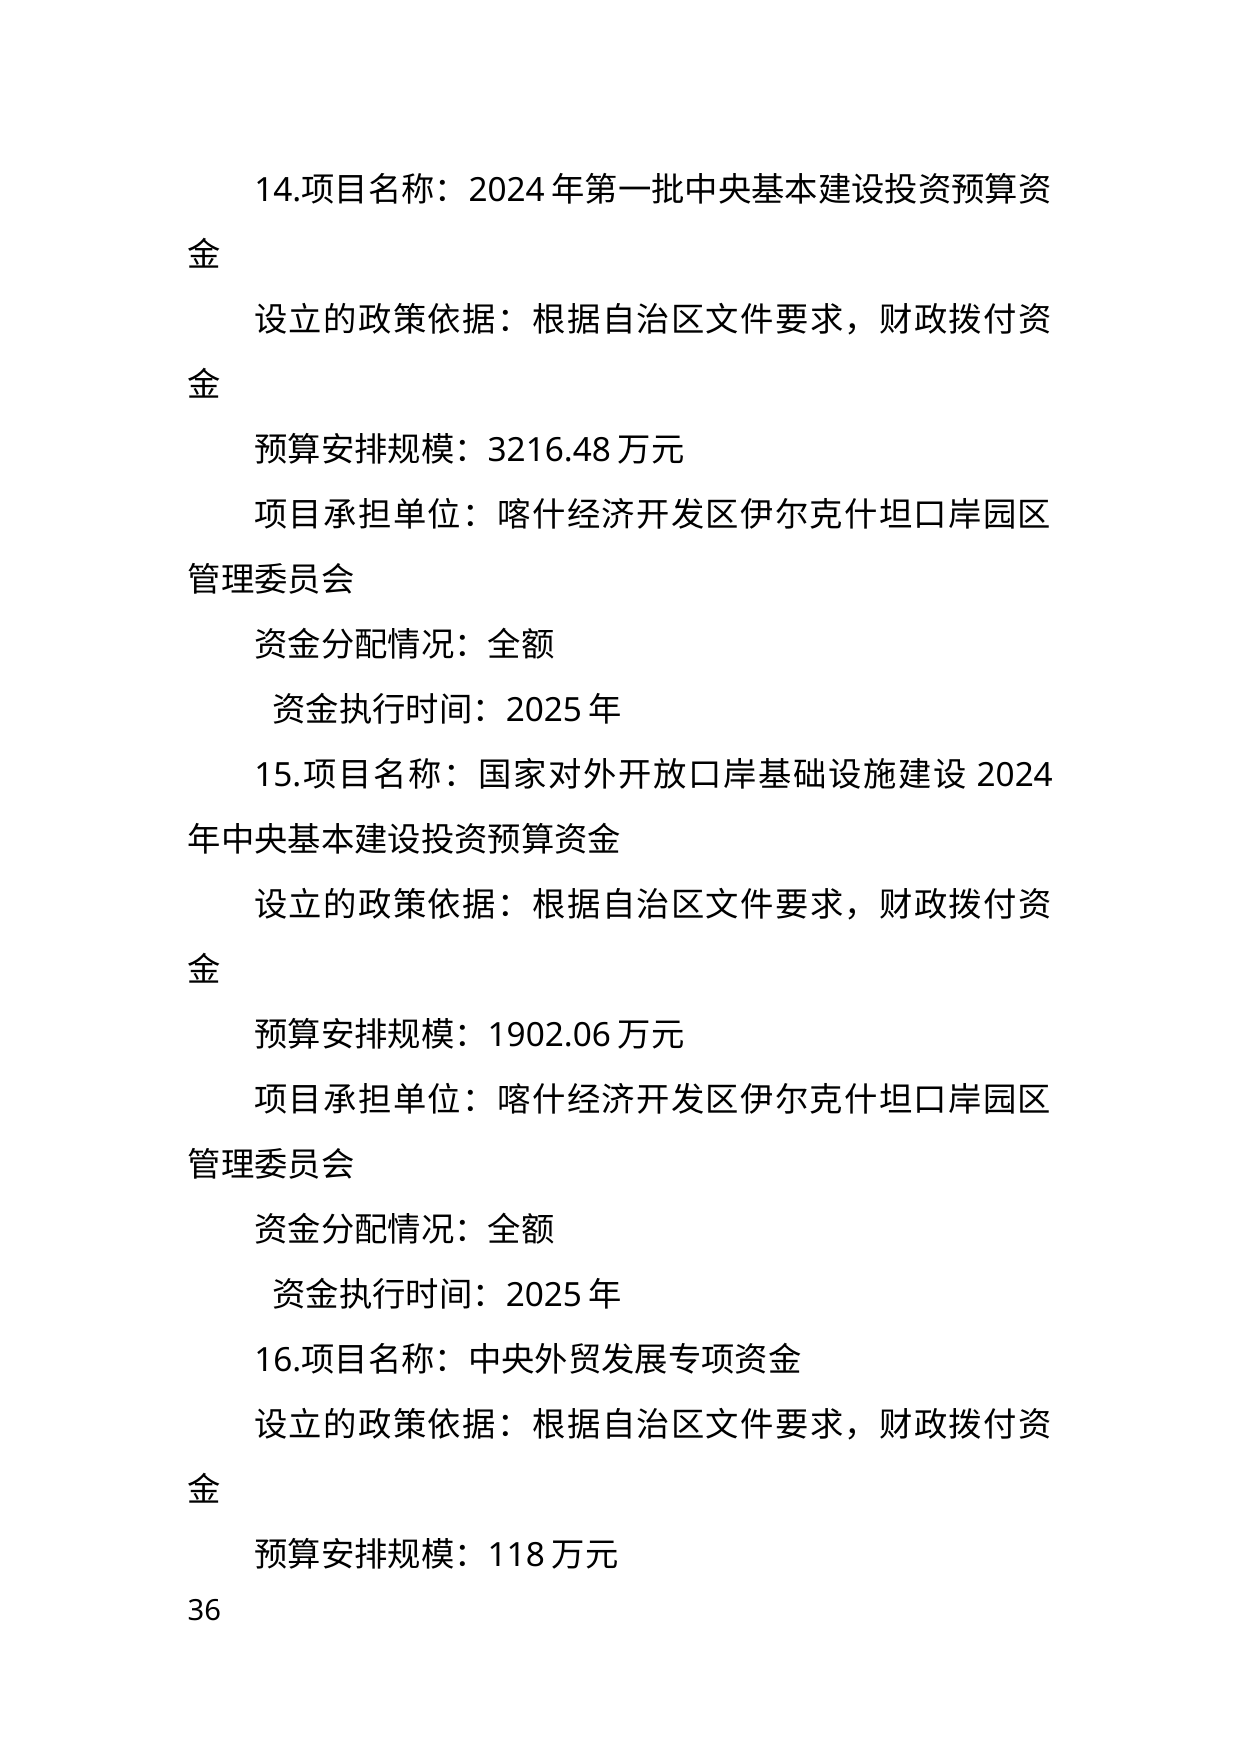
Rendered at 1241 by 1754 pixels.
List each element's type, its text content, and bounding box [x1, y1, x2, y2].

text 16.项目名称：中央外贸发展专项资金 [187, 1325, 1053, 1390]
text 资金分配情况：全额 [187, 1195, 1053, 1260]
text 设立的政策依据：根据自治区文件要求，财政拨付资金 [187, 1390, 1053, 1520]
text 设立的政策依据：根据自治区文件要求，财政拨付资金 [187, 285, 1053, 415]
text 项目承担单位：喀什经济开发区伊尔克什坦口岸园区管理委员会 [187, 1065, 1053, 1195]
list 资金执行时间：2025年 [239, 1260, 1053, 1325]
text 设立的政策依据：根据自治区文件要求，财政拨付资金 [187, 870, 1053, 1000]
list 资金执行时间：2025年 [239, 675, 1053, 740]
text 预算安排规模：118万元 [187, 1520, 1053, 1585]
text 15.项目名称：国家对外开放口岸基础设施建设2024年中央基本建设投资预算资金 [187, 740, 1053, 870]
text 14.项目名称：2024年第一批中央基本建设投资预算资金 [187, 155, 1053, 285]
text 预算安排规模：1902.06万元 [187, 1000, 1053, 1065]
text 预算安排规模：3216.48万元 [187, 415, 1053, 480]
text 资金分配情况：全额 [187, 610, 1053, 675]
text 项目承担单位：喀什经济开发区伊尔克什坦口岸园区管理委员会 [187, 480, 1053, 610]
